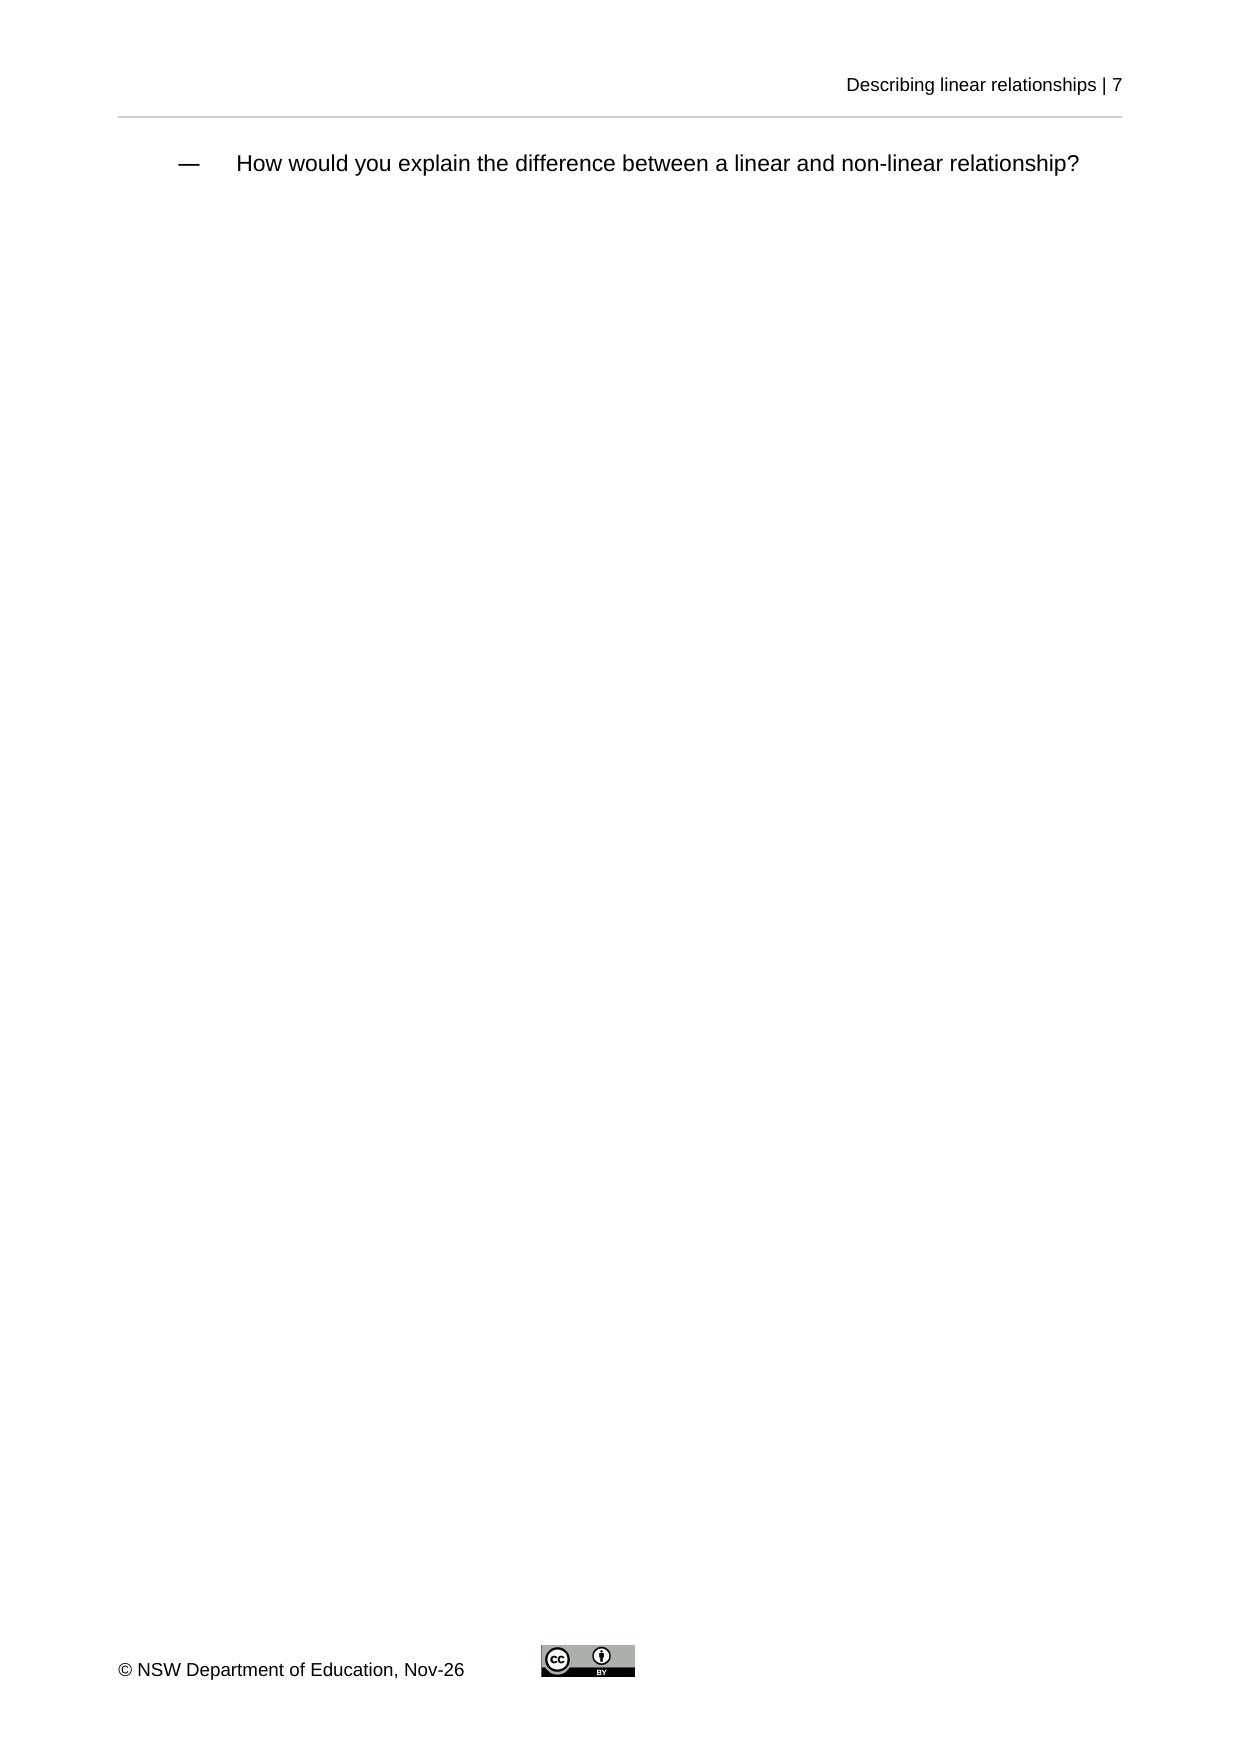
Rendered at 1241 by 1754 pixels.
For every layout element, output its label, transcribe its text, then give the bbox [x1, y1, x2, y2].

picture [541, 1645, 635, 1677]
list How would you explain the difference between a linear and non-linear relationship? [177, 147, 1122, 178]
